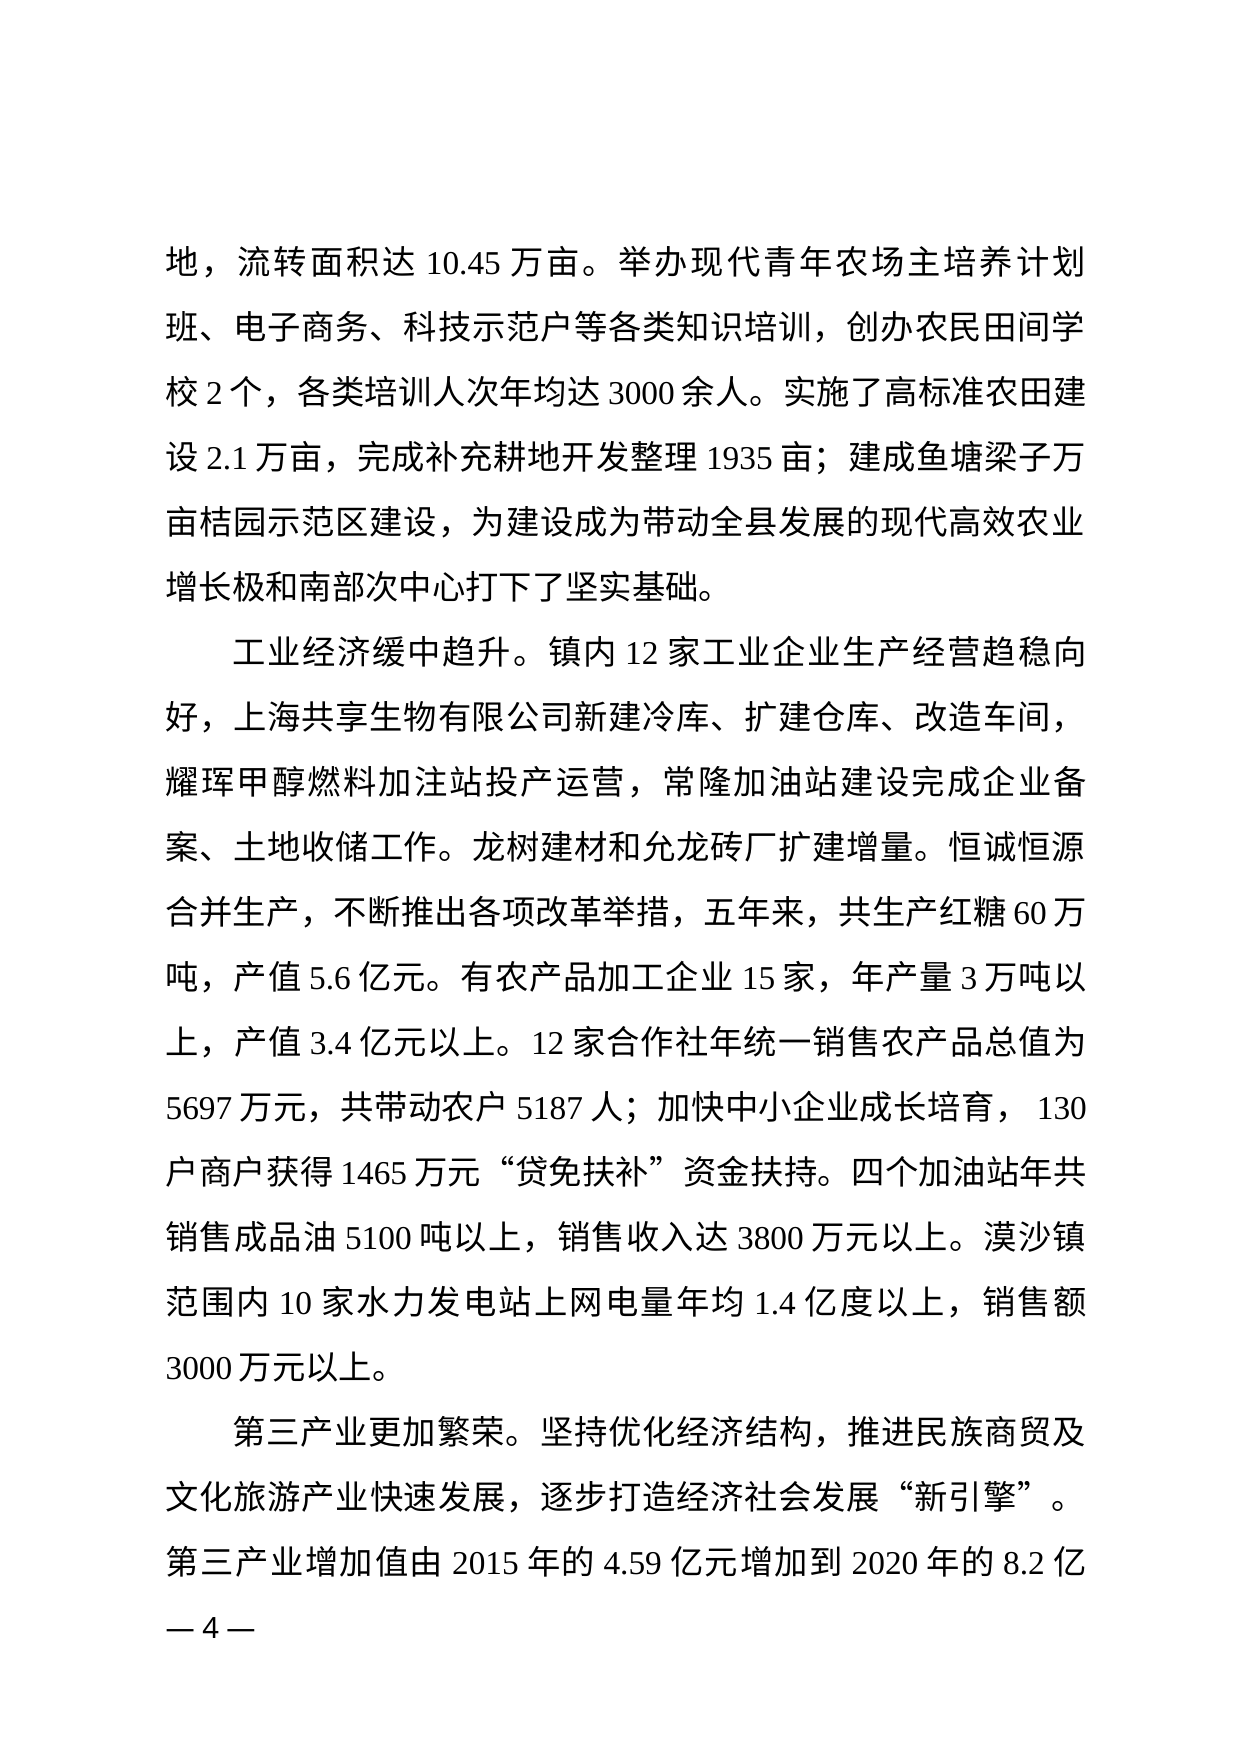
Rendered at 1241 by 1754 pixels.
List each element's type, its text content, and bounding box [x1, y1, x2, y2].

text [165, 1397, 1087, 1592]
text 工业经济缓中趋升。镇内12家工业企业生产经营趋稳向好，上海共享生物有限公司新建冷库、扩建仓库、改造车间，耀珲甲醇燃料加注站投产运营，常隆加油站建设完成企业备案、土地收储工作。龙树建材和允龙砖厂扩建增量。恒诚恒源合并生产，不断推出各项改革举措，五年来，共生产红糖60万吨，产值5.6亿元。有农产品加工企业15家，年产量3万吨以上，产值3.4亿元以上。12家合作社年统一销售农产品总值为5697万元，共带动农户5187人；加快中小企业成长培育， 130户商户获得1465万元“贷免扶补”资金扶持。四个加油站年共销售成品油5100吨以上，销售收入达3800万元以上。漠沙镇范围内10家水力发电站上网电量年均1.4亿度以上，销售额3000万元以上。 [165, 617, 1087, 1397]
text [165, 227, 1087, 617]
